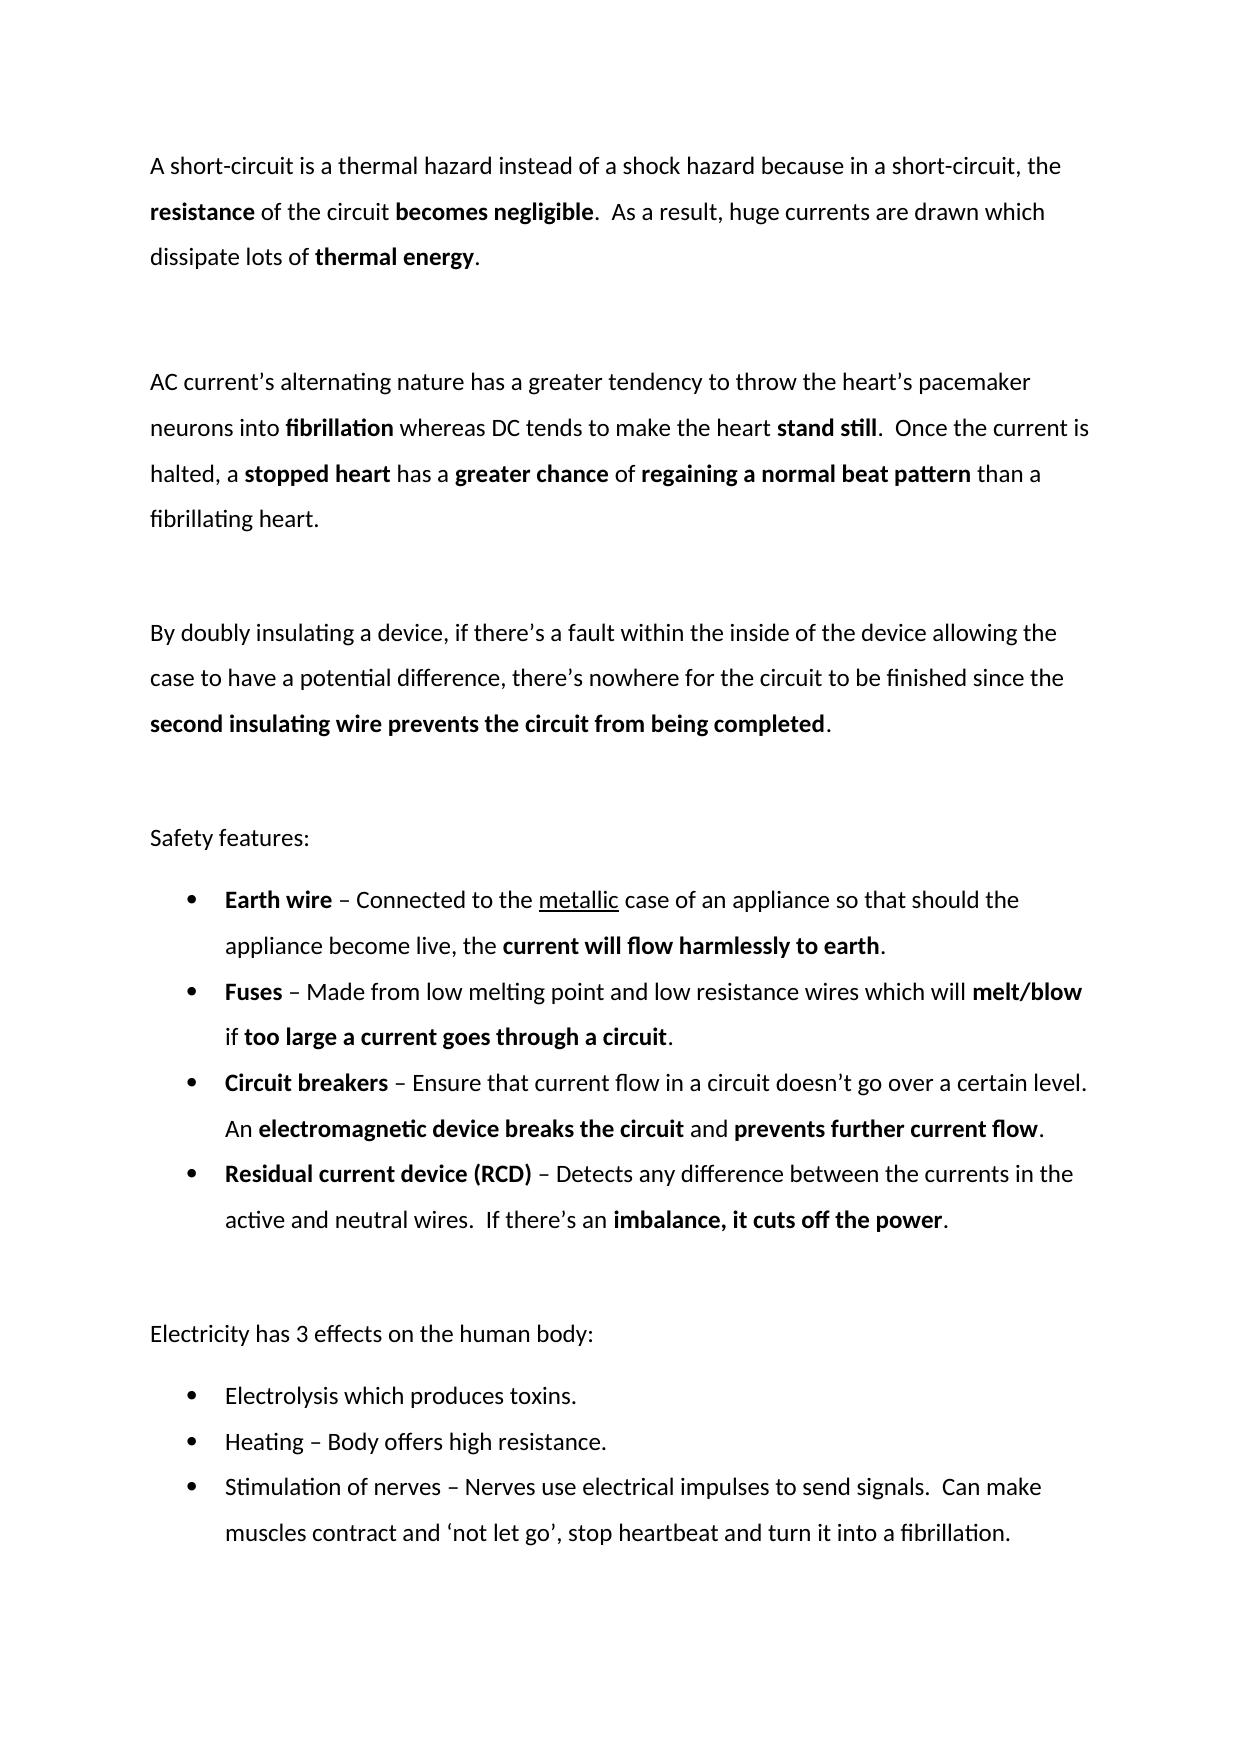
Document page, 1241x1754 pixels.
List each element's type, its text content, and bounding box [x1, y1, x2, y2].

list Electrolysis which produces toxins. [187, 1380, 1090, 1411]
list Residual current device (RCD) – Detects any difference between the currents in the active and neutral wires. If there’s an imbalance, it cuts off the power. [187, 1158, 1090, 1235]
text AC current’s alternating nature has a greater tendency to throw the heart’s pacemaker neurons into fibrillation whereas DC tends to make the heart stand still. Once the current is halted, a stopped heart has a greater chance of regaining a normal beat pattern than a fibrillating heart. [150, 366, 1090, 534]
text A short-circuit is a thermal hazard instead of a shock hazard because in a short-circuit, the resistance of the circuit becomes negligible. As a result, huge currents are drawn which dissipate lots of thermal energy. [150, 150, 1090, 272]
text Safety features: [150, 822, 1090, 852]
text Electricity has 3 effects on the human body: [150, 1318, 1090, 1348]
list Earth wire – Connected to the metallic case of an appliance so that should the appliance become live, the current will flow harmlessly to earth. [187, 884, 1090, 960]
list Stimulation of nerves – Nerves use electrical impulses to send signals. Can make muscles contract and ‘not let go’, stop heartbeat and turn it into a fibrillation. [187, 1472, 1090, 1548]
list Fuses – Made from low melting point and low resistance wires which will melt/blow if too large a current goes through a circuit. [187, 976, 1090, 1052]
list Heating – Body offers high resistance. [187, 1426, 1090, 1456]
text By doubly insulating a device, if there’s a fault within the inside of the device allowing the case to have a potential difference, there’s nowhere for the circuit to be finished since the second insulating wire prevents the circuit from being completed. [150, 617, 1090, 739]
list Circuit breakers – Ensure that current flow in a circuit doesn’t go over a certain level. An electromagnetic device breaks the circuit and prevents further current flow. [187, 1067, 1090, 1143]
